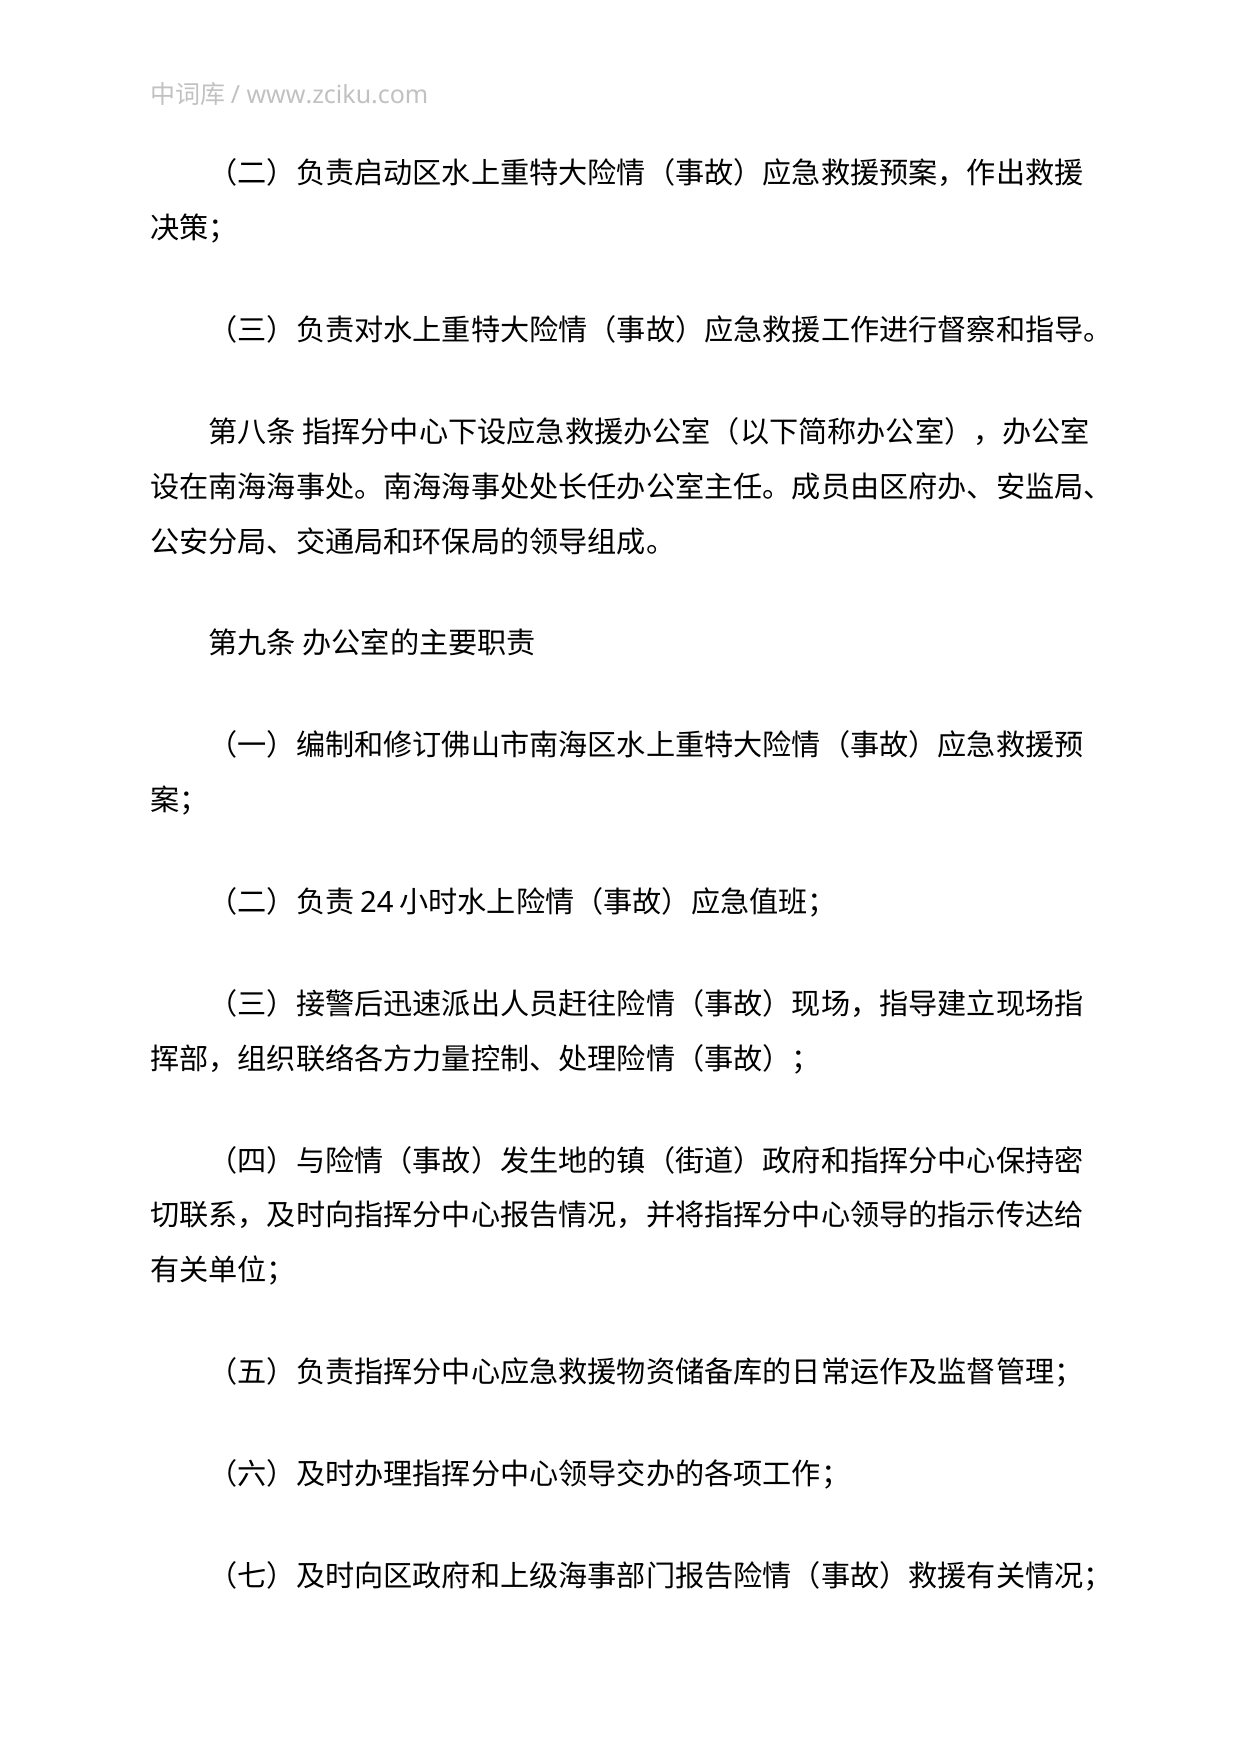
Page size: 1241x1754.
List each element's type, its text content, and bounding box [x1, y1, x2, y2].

text （二）负责24小时水上险情（事故）应急值班； [150, 878, 1090, 921]
text （六）及时办理指挥分中心领导交办的各项工作； [150, 1450, 1090, 1493]
text （一）编制和修订佛山市南海区水上重特大险情（事故）应急救援预案； [150, 722, 1090, 819]
text （五）负责指挥分中心应急救援物资储备库的日常运作及监督管理； [150, 1349, 1090, 1391]
text 第九条 办公室的主要职责 [150, 620, 1090, 662]
text （三）接警后迅速派出人员赶往险情（事故）现场，指导建立现场指挥部，组织联络各方力量控制、处理险情（事故）； [150, 980, 1090, 1078]
text （二）负责启动区水上重特大险情（事故）应急救援预案，作出救援决策； [150, 150, 1090, 247]
text （七）及时向区政府和上级海事部门报告险情（事故）救援有关情况； [150, 1552, 1090, 1594]
text （四）与险情（事故）发生地的镇（街道）政府和指挥分中心保持密切联系，及时向指挥分中心报告情况，并将指挥分中心领导的指示传达给有关单位； [150, 1137, 1090, 1289]
text 第八条 指挥分中心下设应急救援办公室（以下简称办公室），办公室设在南海海事处。南海海事处处长任办公室主任。成员由区府办、安监局、公安分局、交通局和环保局的领导组成。 [150, 408, 1090, 561]
text （三）负责对水上重特大险情（事故）应急救援工作进行督察和指导。 [150, 307, 1090, 349]
